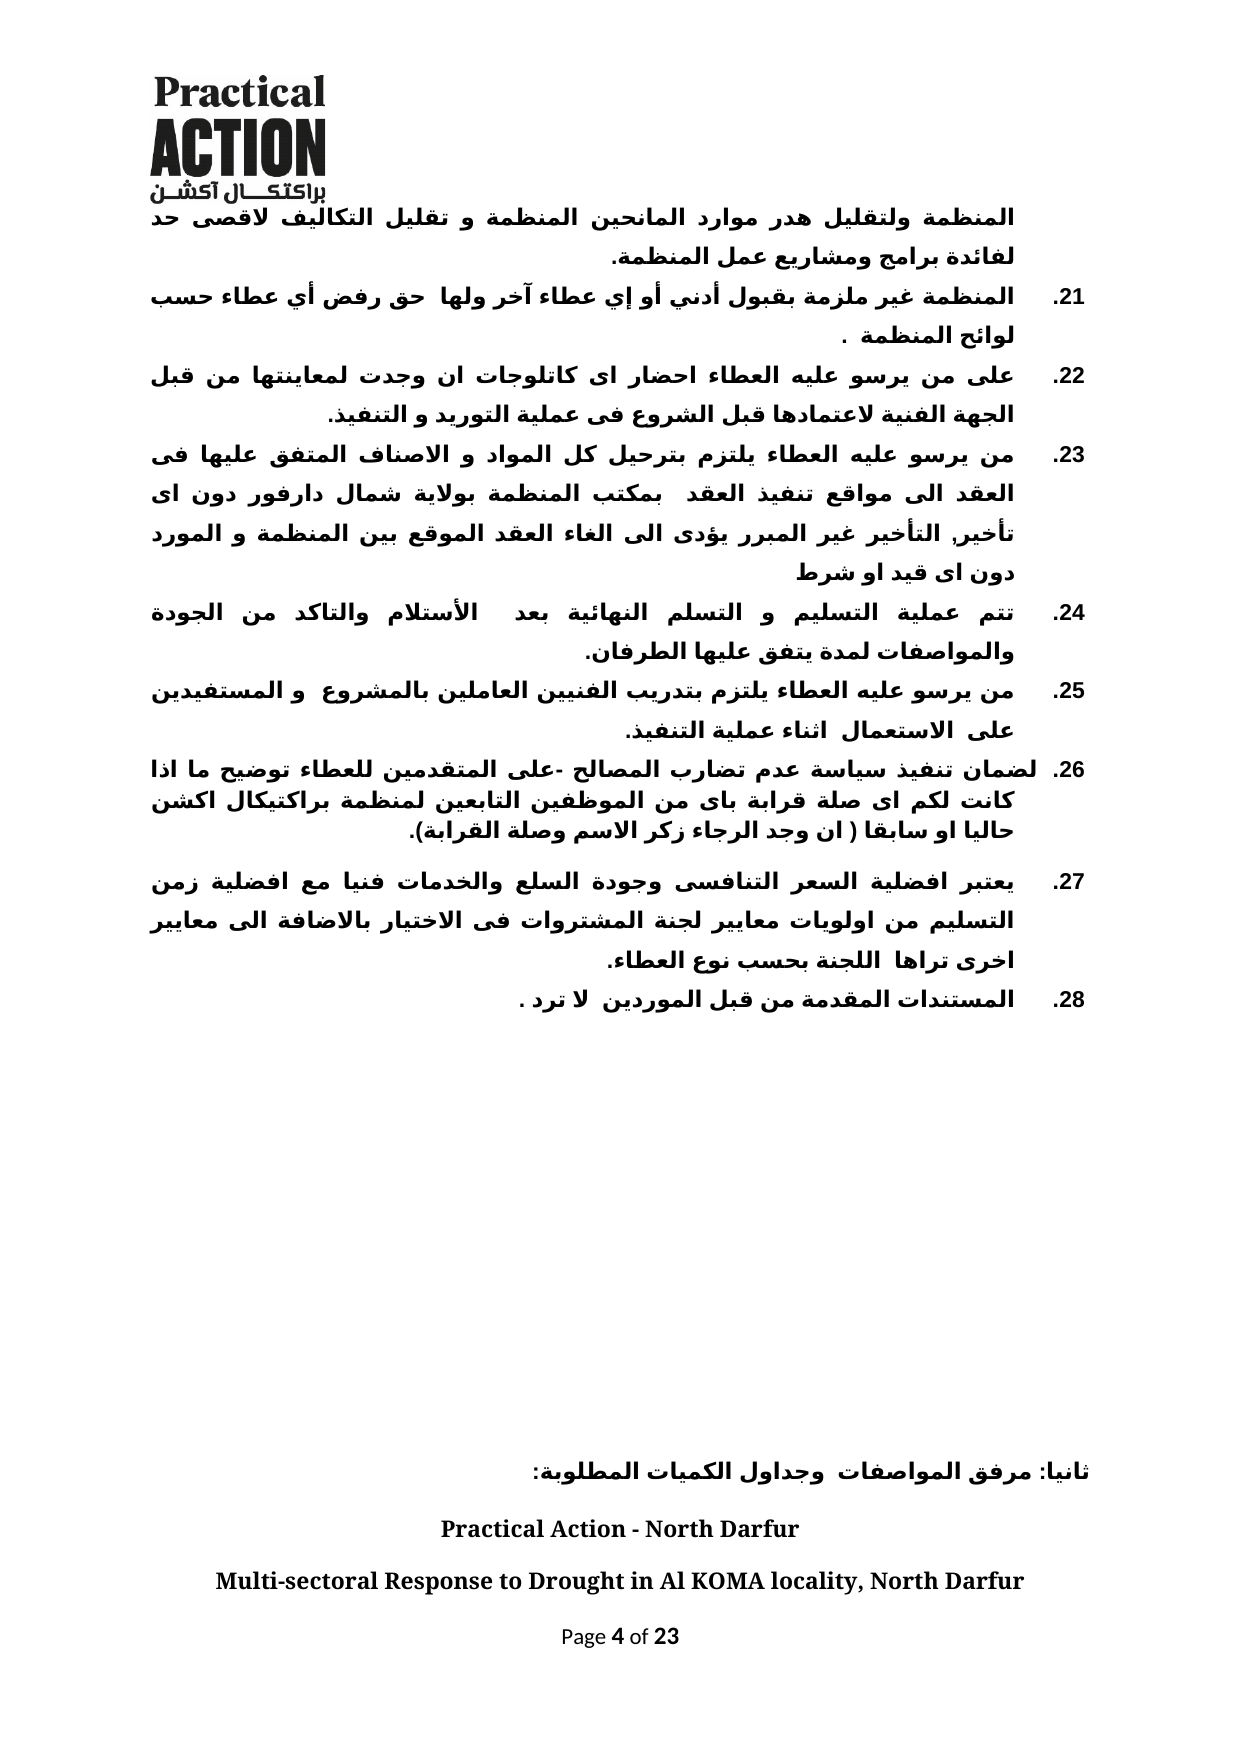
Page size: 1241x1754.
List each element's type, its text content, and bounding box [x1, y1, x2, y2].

list من يرسو عليه العطاء يلتزم بتدريب الفنيين العاملين بالمشروع و المستفيدين على الاستعمال اثناء عملية التنفيذ. [150, 677, 1053, 743]
list المستندات المقدمة من قبل الموردين لا ترد . [150, 986, 1053, 1013]
list من يرسو عليه العطاء يلتزم بترحيل كل المواد و الاصناف المتفق عليها فى العقد الى مواقع تنفيذ العقد بمكتب المنظمة بولاية شمال دارفور دون اى تأخير, التأخير غير المبرر يؤدى الى الغاء العقد الموقع بين المنظمة و المورد دون اى قيد او شرط [150, 441, 1053, 585]
list لضمان تنفيذ سياسة عدم تضارب المصالح -على المتقدمين للعطاء توضيح ما اذا كانت لكم اى صلة قرابة باى من الموظفين التابعين لمنظمة براكتيكال اكشن حاليا او سابقا ( ان وجد الرجاء زكر الاسم وصلة القرابة). [150, 756, 1053, 843]
text ثانيا: مرفق المواصفات وجداول الكميات المطلوبة: [150, 1458, 1090, 1484]
list تتم عملية التسليم و التسلم النهائية بعد الأستلام والتاكد من الجودة والمواصفات لمدة يتفق عليها الطرفان. [150, 598, 1053, 664]
list على من يرسو عليه العطاء احضار اى كاتلوجات ان وجدت لمعاينتها من قبل الجهة الفنية لاعتمادها قبل الشروع فى عملية التوريد و التنفيذ. [150, 362, 1053, 427]
list يعتبر افضلية السعر التنافسى وجودة السلع والخدمات فنيا مع افضلية زمن التسليم من اولويات معايير لجنة المشتروات فى الاختيار بالاضافة الى معايير اخرى تراها اللجنة بحسب نوع العطاء. [150, 868, 1053, 973]
text Multi-sectoral Response to Drought in Al KOMA locality, North Darfur [150, 1565, 1090, 1596]
list المنظمة غير ملزمة بقبول أدني أو إي عطاء آخر ولها حق رفض أي عطاء حسب لوائح المنظمة . [150, 283, 1053, 348]
picture [150, 75, 325, 204]
text Practical Action - North Darfur [150, 1513, 1090, 1544]
